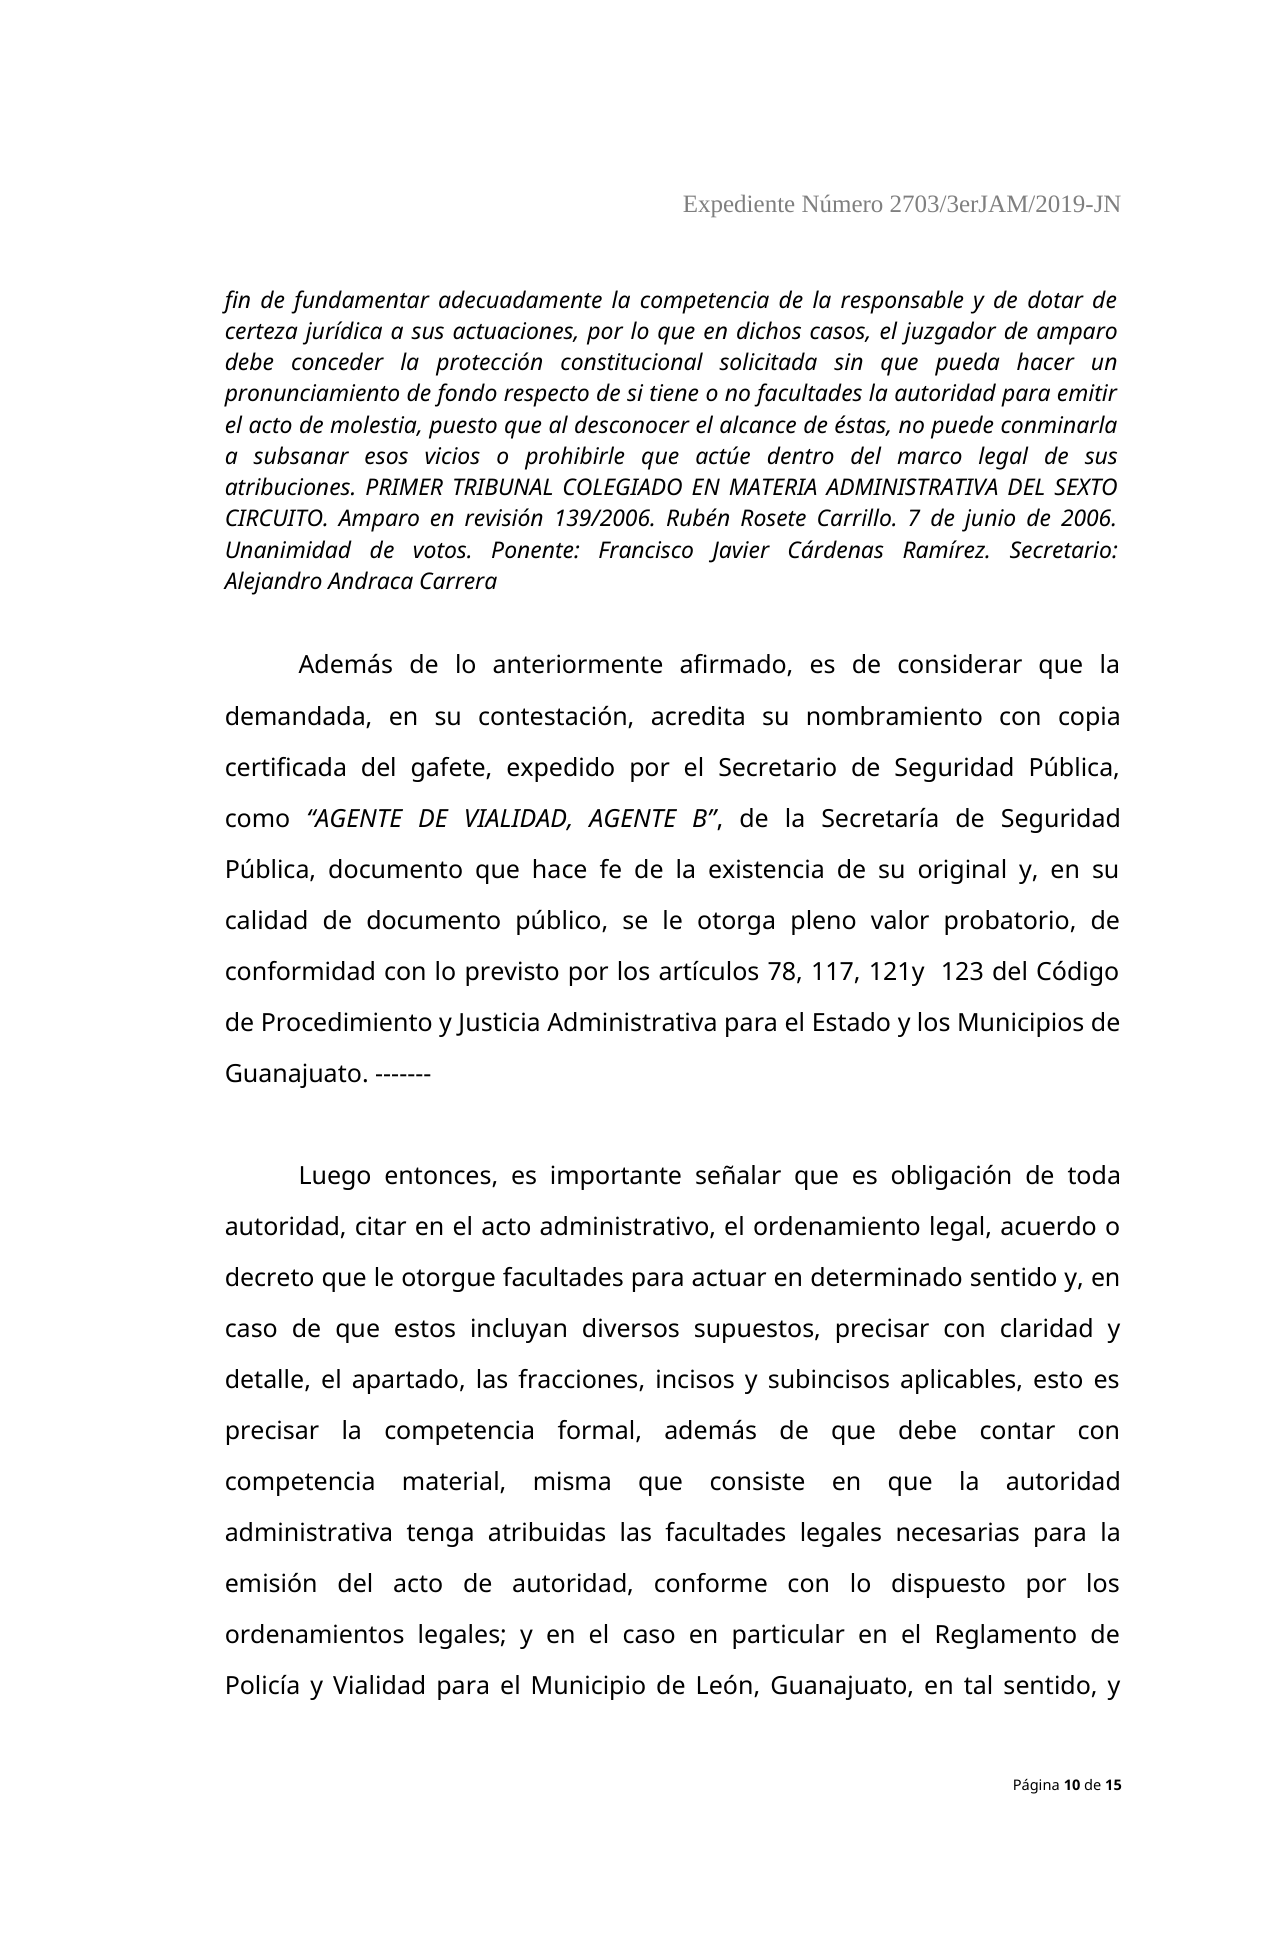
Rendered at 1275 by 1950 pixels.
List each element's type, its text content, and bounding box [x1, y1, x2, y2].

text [224, 283, 1121, 596]
text Además de lo anteriormente afirmado, es de considerar que la demandada, en su contestación, acredita su nombramiento con copia certificada del gafete, expedido por el Secretario de Seguridad Pública, como “AGENTE DE VIALIDAD, AGENTE B”, de la Secretaría de Seguridad Pública, documento que hace fe de la existencia de su original y, en su calidad de documento público, se le otorga pleno valor probatorio, de conformidad con lo previsto por los artículos 78, 117, 121y 123 del Código de Procedimiento y Justicia Administrativa para el Estado y los Municipios de Guanajuato. ------- [224, 647, 1121, 1089]
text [224, 1157, 1121, 1702]
